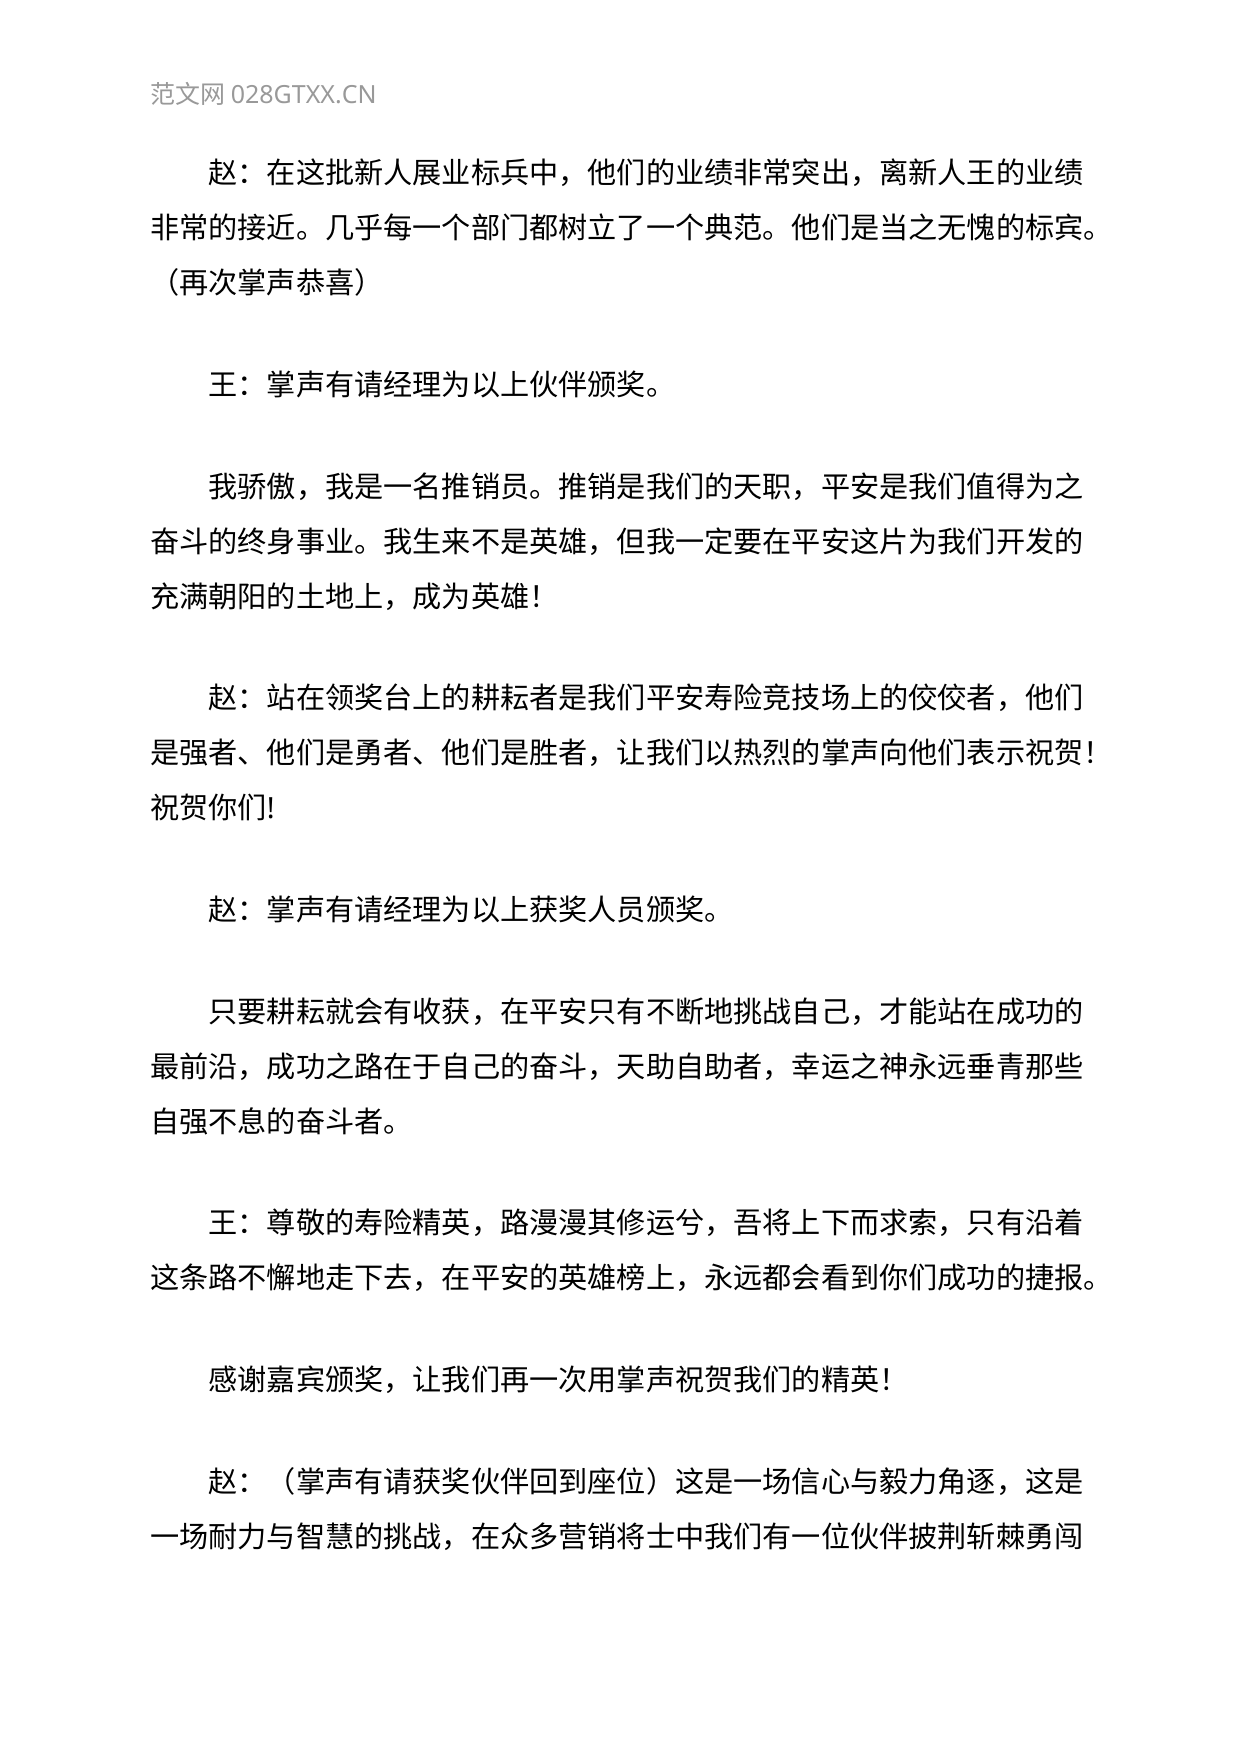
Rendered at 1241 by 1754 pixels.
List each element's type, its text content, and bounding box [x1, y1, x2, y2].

text 感谢嘉宾颁奖，让我们再一次用掌声祝贺我们的精英！ [150, 1357, 1090, 1399]
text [150, 1458, 1090, 1556]
text 赵：站在领奖台上的耕耘者是我们平安寿险竞技场上的佼佼者，他们是强者、他们是勇者、他们是胜者，让我们以热烈的掌声向他们表示祝贺！祝贺你们! [150, 675, 1090, 827]
text 我骄傲，我是一名推销员。推销是我们的天职，平安是我们值得为之奋斗的终身事业。我生来不是英雄，但我一定要在平安这片为我们开发的充满朝阳的土地上，成为英雄！ [150, 463, 1090, 615]
text 王：尊敬的寿险精英，路漫漫其修运兮，吾将上下而求索，只有沿着这条路不懈地走下去，在平安的英雄榜上，永远都会看到你们成功的捷报。 [150, 1200, 1090, 1297]
text 赵：在这批新人展业标兵中，他们的业绩非常突出，离新人王的业绩非常的接近。几乎每一个部门都树立了一个典范。他们是当之无愧的标宾。（再次掌声恭喜） [150, 150, 1090, 302]
text 只要耕耘就会有收获，在平安只有不断地挑战自己，才能站在成功的最前沿，成功之路在于自己的奋斗，天助自助者，幸运之神永远垂青那些自强不息的奋斗者。 [150, 988, 1090, 1141]
text 赵：掌声有请经理为以上获奖人员颁奖。 [150, 887, 1090, 929]
text 王：掌声有请经理为以上伙伴颁奖。 [150, 362, 1090, 404]
